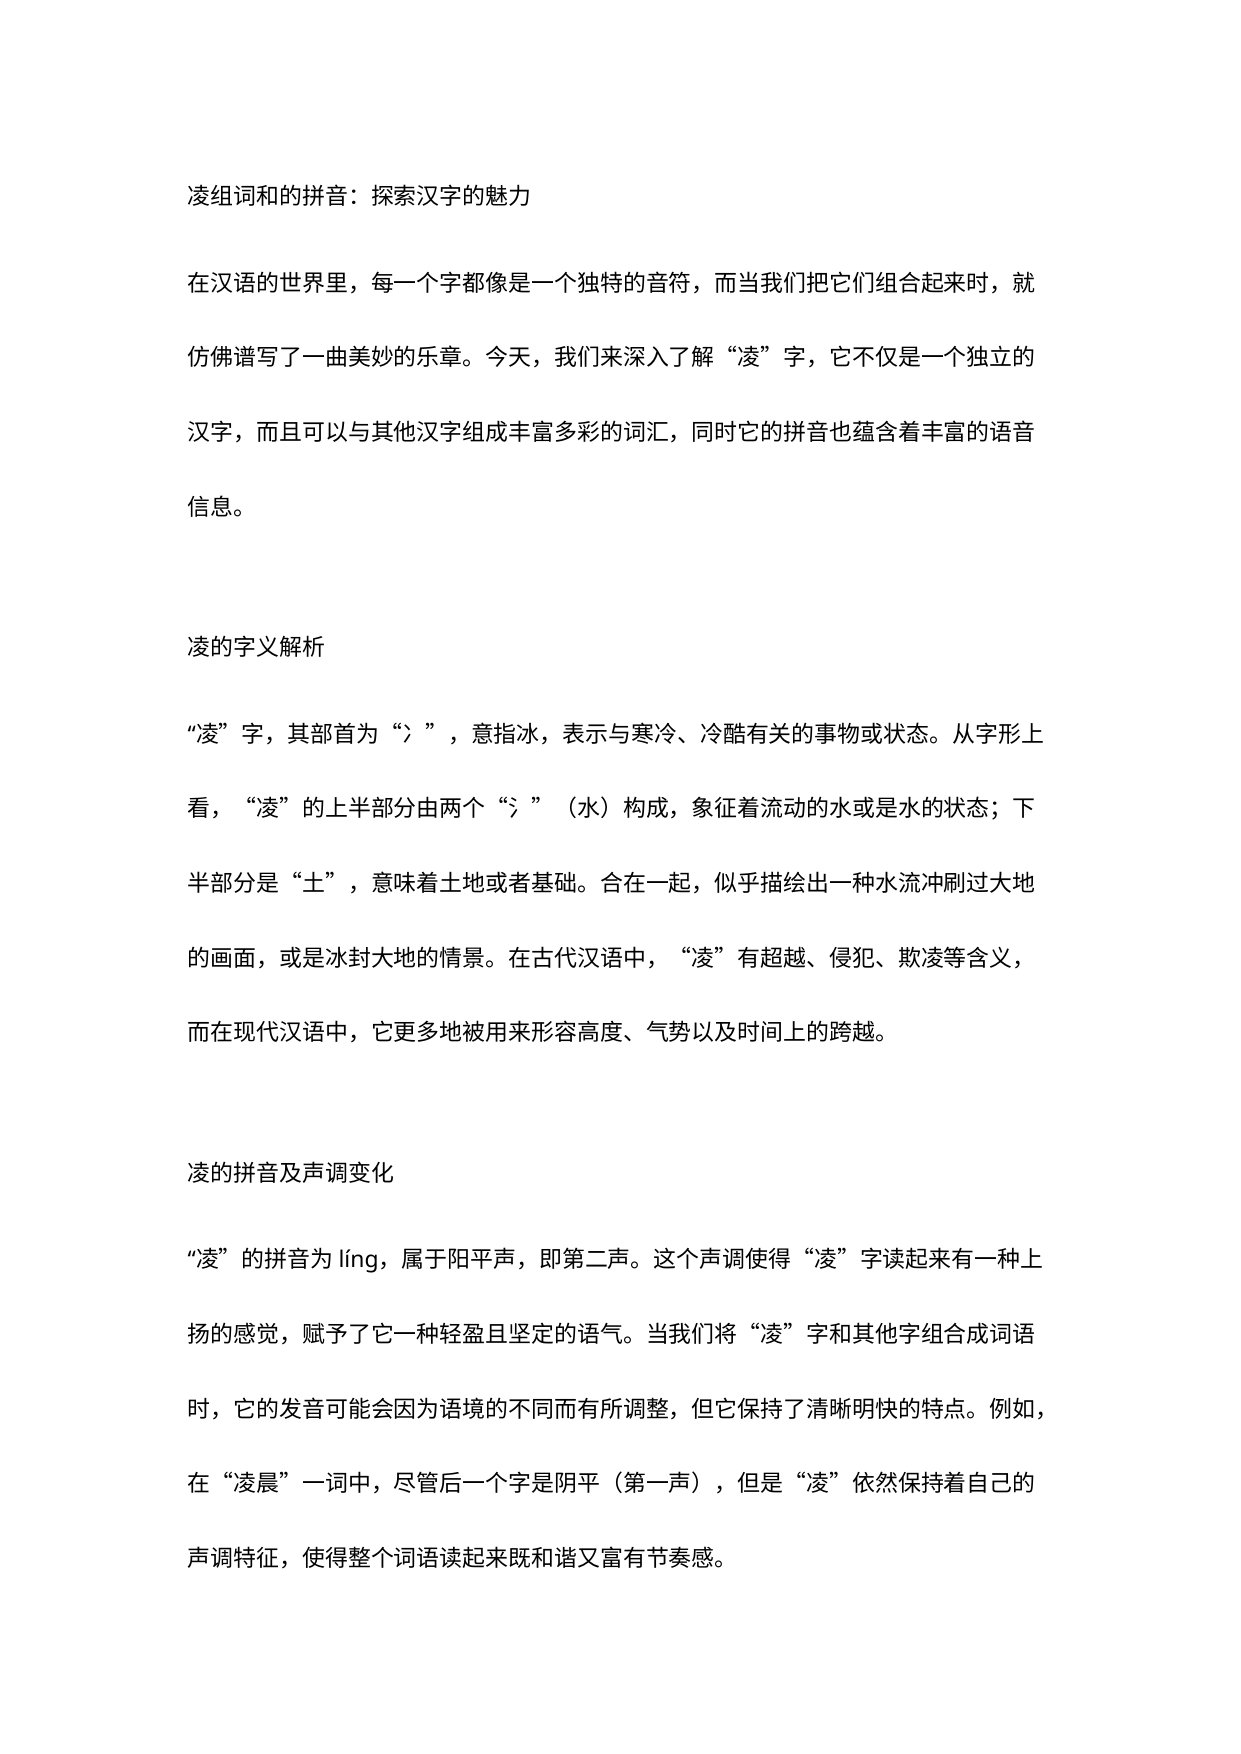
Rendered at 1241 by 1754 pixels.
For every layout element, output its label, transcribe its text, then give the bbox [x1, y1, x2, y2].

text 凌的拼音及声调变化 [187, 1139, 1053, 1204]
text “凌”字，其部首为“冫”，意指冰，表示与寒冷、冷酷有关的事物或状态。从字形上看，“凌”的上半部分由两个“氵”（水）构成，象征着流动的水或是水的状态；下半部分是“土”，意味着土地或者基础。合在一起，似乎描绘出一种水流冲刷过大地的画面，或是冰封大地的情景。在古代汉语中，“凌”有超越、侵犯、欺凌等含义，而在现代汉语中，它更多地被用来形容高度、气势以及时间上的跨越。 [187, 699, 1053, 1063]
text 凌的字义解析 [187, 613, 1053, 678]
text 凌组词和的拼音：探索汉字的魅力 [187, 162, 1053, 227]
text 在汉语的世界里，每一个字都像是一个独特的音符，而当我们把它们组合起来时，就仿佛谱写了一曲美妙的乐章。今天，我们来深入了解“凌”字，它不仅是一个独立的汉字，而且可以与其他汉字组成丰富多彩的词汇，同时它的拼音也蕴含着丰富的语音信息。 [187, 248, 1053, 538]
text “凌”的拼音为 línɡ，属于阳平声，即第二声。这个声调使得“凌”字读起来有一种上扬的感觉，赋予了它一种轻盈且坚定的语气。当我们将“凌”字和其他字组合成词语时，它的发音可能会因为语境的不同而有所调整，但它保持了清晰明快的特点。例如，在“凌晨”一词中，尽管后一个字是阴平（第一声），但是“凌”依然保持着自己的声调特征，使得整个词语读起来既和谐又富有节奏感。 [187, 1225, 1053, 1589]
